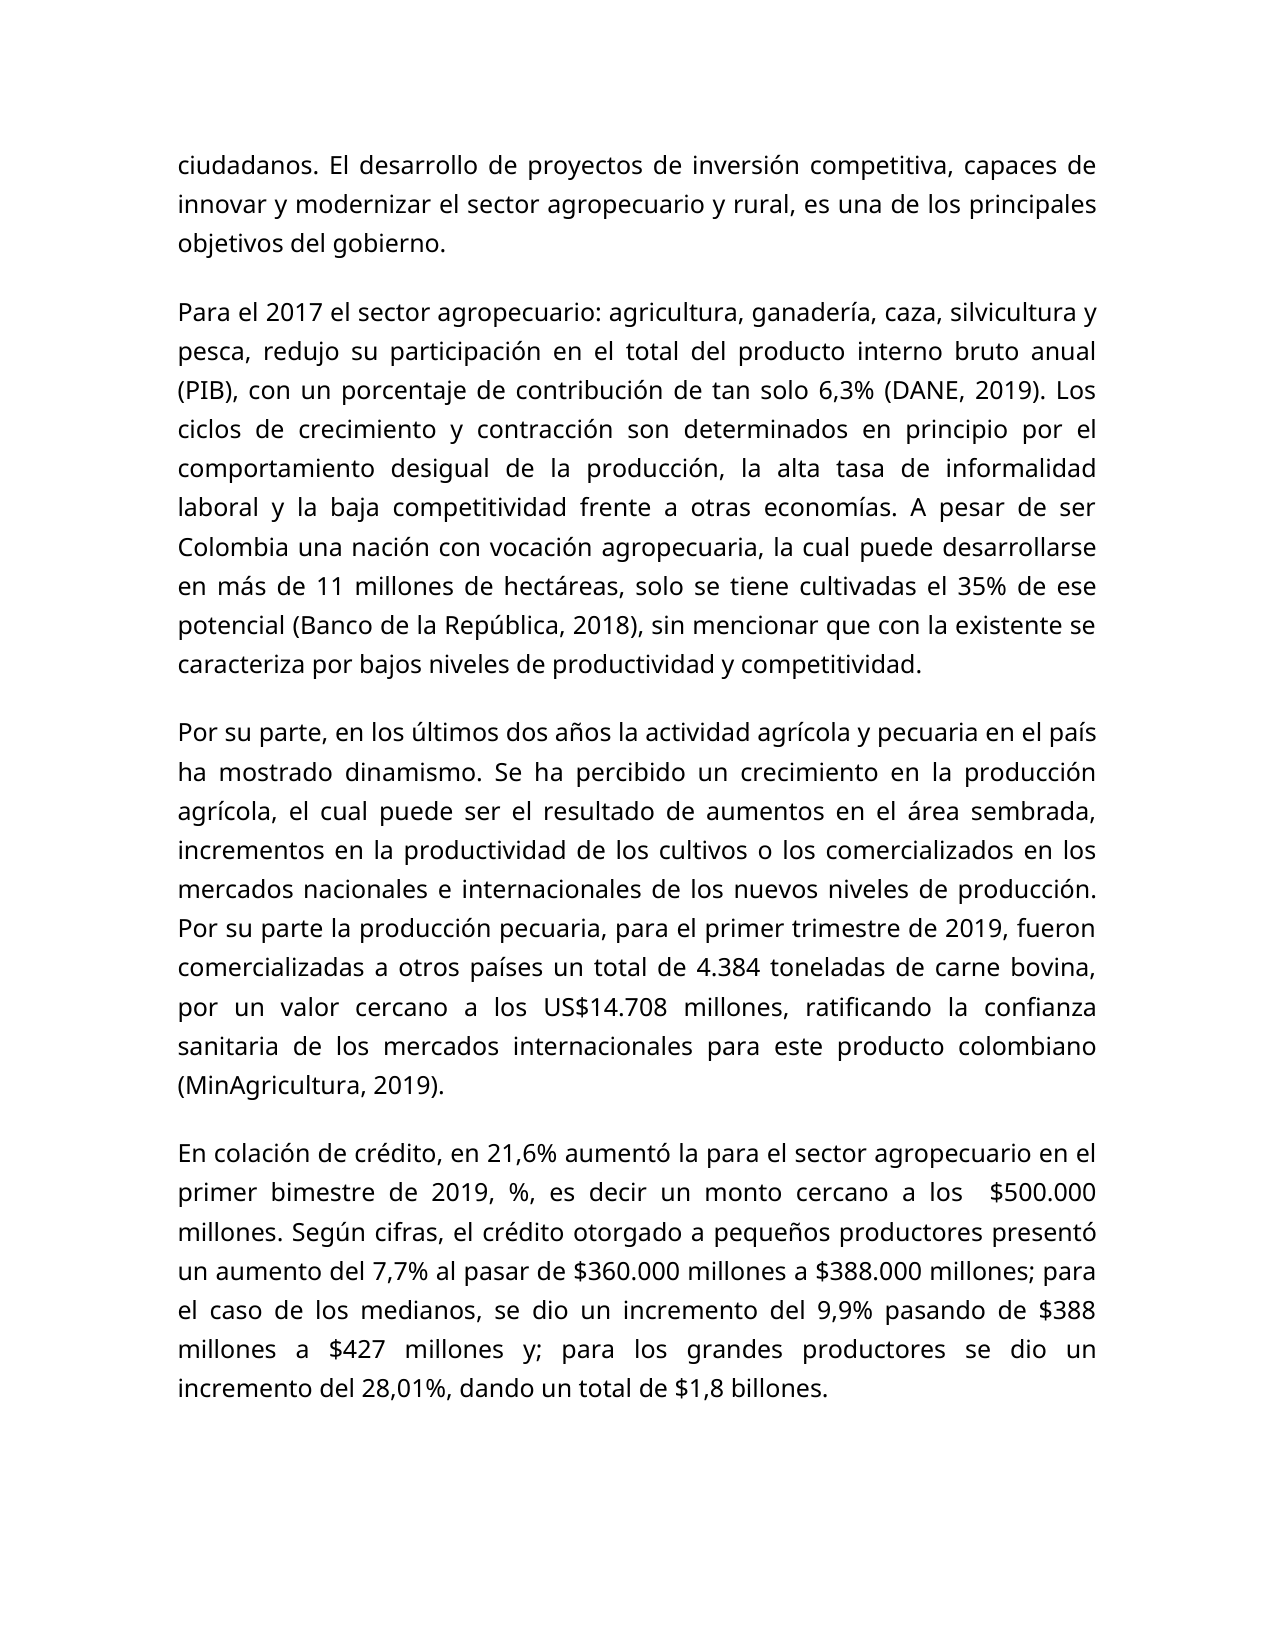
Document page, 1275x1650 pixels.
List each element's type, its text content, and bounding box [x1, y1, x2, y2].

text Para el 2017 el sector agropecuario: agricultura, ganadería, caza, silvicultura y pesca, redujo su participación en el total del producto interno bruto anual (PIB), con un porcentaje de contribución de tan solo 6,3% (DANE, 2019). Los ciclos de crecimiento y contracción son determinados en principio por el comportamiento desigual de la producción, la alta tasa de informalidad laboral y la baja competitividad frente a otras economías. A pesar de ser Colombia una nación con vocación agropecuaria, la cual puede desarrollarse en más de 11 millones de hectáreas, solo se tiene cultivadas el 35% de ese potencial (Banco de la República, 2018), sin mencionar que con la existente se caracteriza por bajos niveles de productividad y competitividad. [177, 294, 1098, 681]
text En colación de crédito, en 21,6% aumentó la para el sector agropecuario en el primer bimestre de 2019, %, es decir un monto cercano a los $500.000 millones. Según cifras, el crédito otorgado a pequeños productores presentó un aumento del 7,7% al pasar de $360.000 millones a $388.000 millones; para el caso de los medianos, se dio un incremento del 9,9% pasando de $388 millones a $427 millones y; para los grandes productores se dio un incremento del 28,01%, dando un total de $1,8 billones. [177, 1136, 1098, 1405]
text Por su parte, en los últimos dos años la actividad agrícola y pecuaria en el país ha mostrado dinamismo. Se ha percibido un crecimiento en la producción agrícola, el cual puede ser el resultado de aumentos en el área sembrada, incrementos en la productividad de los cultivos o los comercializados en los mercados nacionales e internacionales de los nuevos niveles de producción. Por su parte la producción pecuaria, para el primer trimestre de 2019, fueron comercializadas a otros países un total de 4.384 toneladas de carne bovina, por un valor cercano a los US$14.708 millones, ratificando la confianza sanitaria de los mercados internacionales para este producto colombiano (MinAgricultura, 2019). [177, 715, 1098, 1102]
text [177, 148, 1098, 260]
